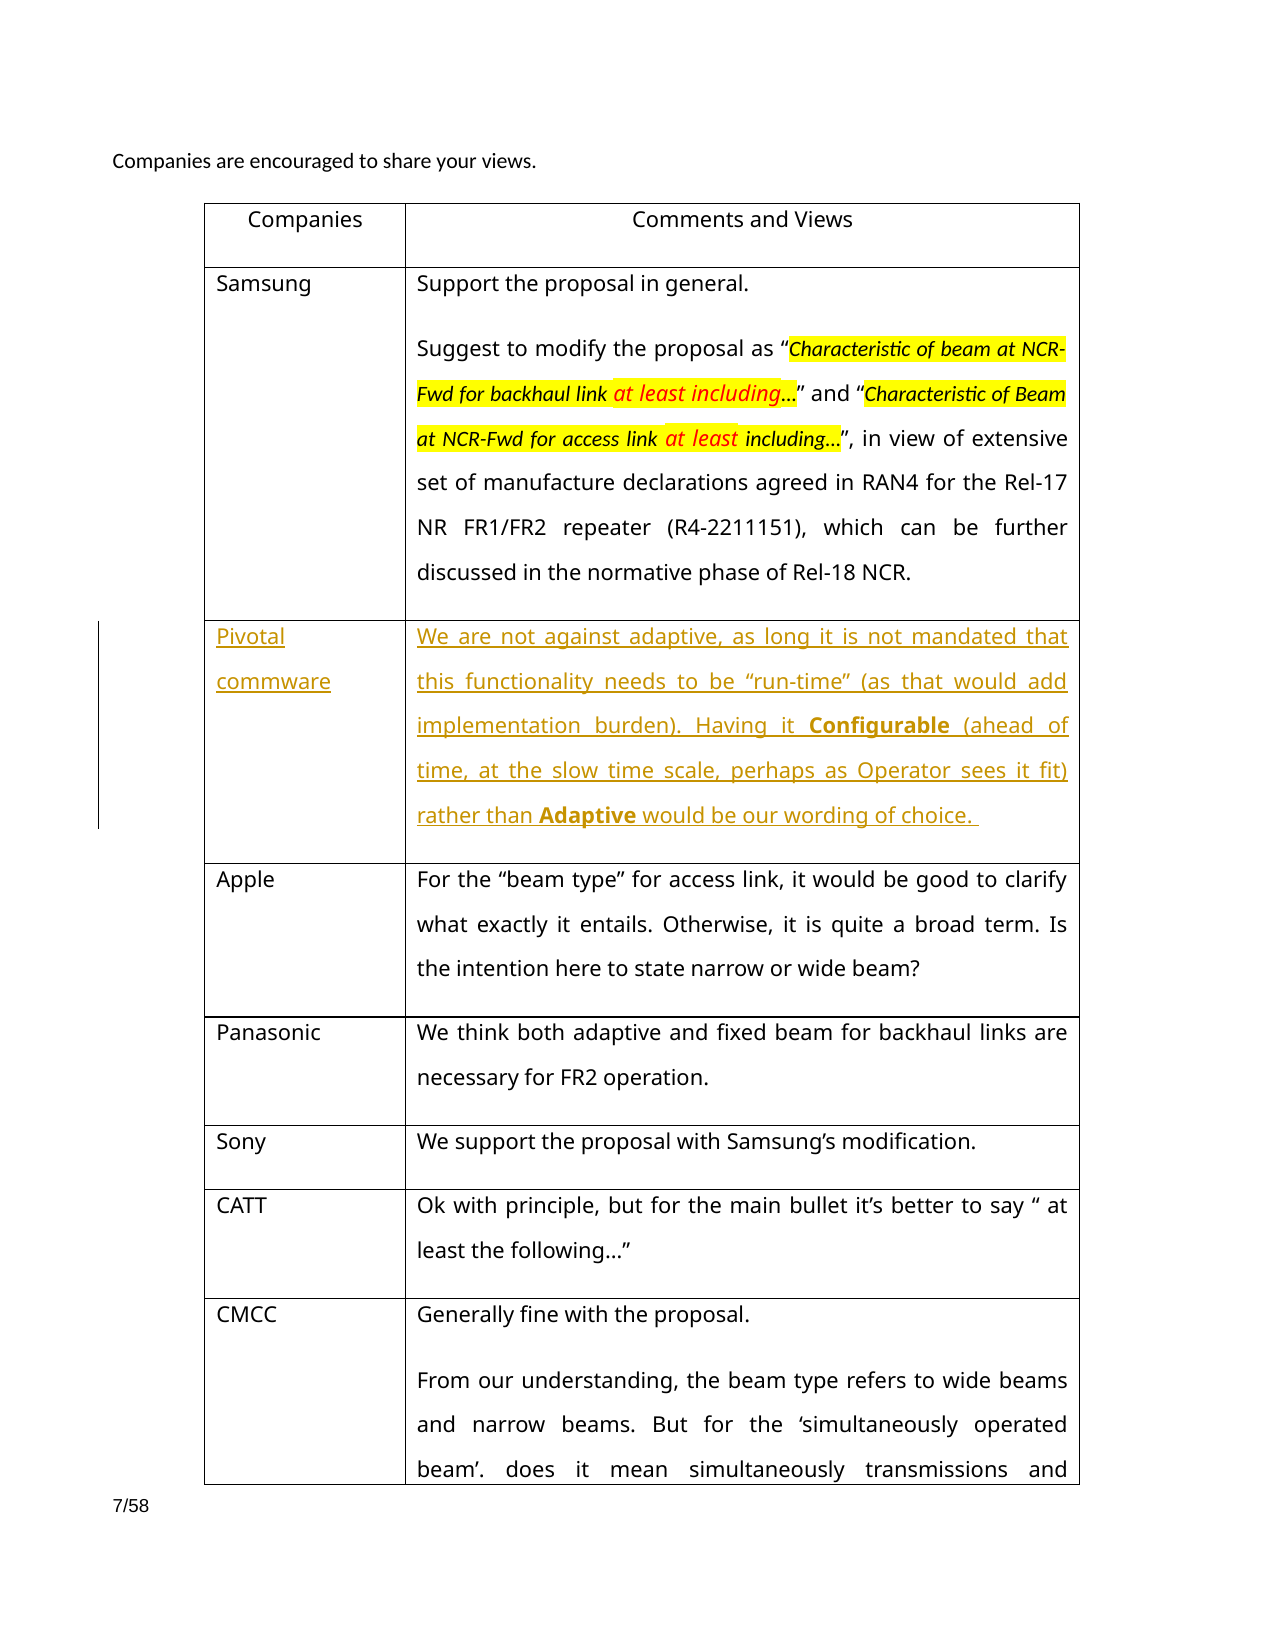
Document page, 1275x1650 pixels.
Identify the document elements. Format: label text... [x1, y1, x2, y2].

table_cell For the “beam type” for access link, it would be good to clarify what exactly it entails. Otherwise, it is quite a broad term. Is the intention here to state narrow or wide beam? [406, 864, 1079, 1016]
table_cell Support the proposal in general. Suggest to modify the proposal as “Characteristic of beam at NCR-Fwd for backhaul link at least including…” and “Characteristic of Beam at NCR-Fwd for access link at least including…”, in view of extensive set of manufacture declarations agreed in RAN4 for the Rel-17 NR FR1/FR2 repeater (R4-2211151), which can be further discussed in the normative phase of Rel-18 NCR. [406, 268, 1079, 620]
table_cell CATT [205, 1190, 405, 1298]
text Companies are encouraged to share your views. [112, 147, 1172, 174]
table_header Companies [205, 204, 405, 267]
table_cell We think both adaptive and fixed beam for backhaul links are necessary for FR2 operation. [406, 1018, 1079, 1125]
table_cell Panasonic [205, 1018, 405, 1125]
table_cell Sony [205, 1126, 405, 1189]
table_cell [205, 621, 405, 863]
table_cell Samsung [205, 268, 405, 620]
table_cell Ok with principle, but for the main bullet it’s better to say “ at least the following…” [406, 1190, 1079, 1298]
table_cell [406, 1299, 1079, 1484]
table_cell We support the proposal with Samsung’s modification. [406, 1126, 1079, 1189]
table_cell Apple [205, 864, 405, 1016]
table_cell [406, 621, 1079, 863]
table_header Comments and Views [406, 204, 1079, 267]
table_cell CMCC [205, 1299, 405, 1484]
